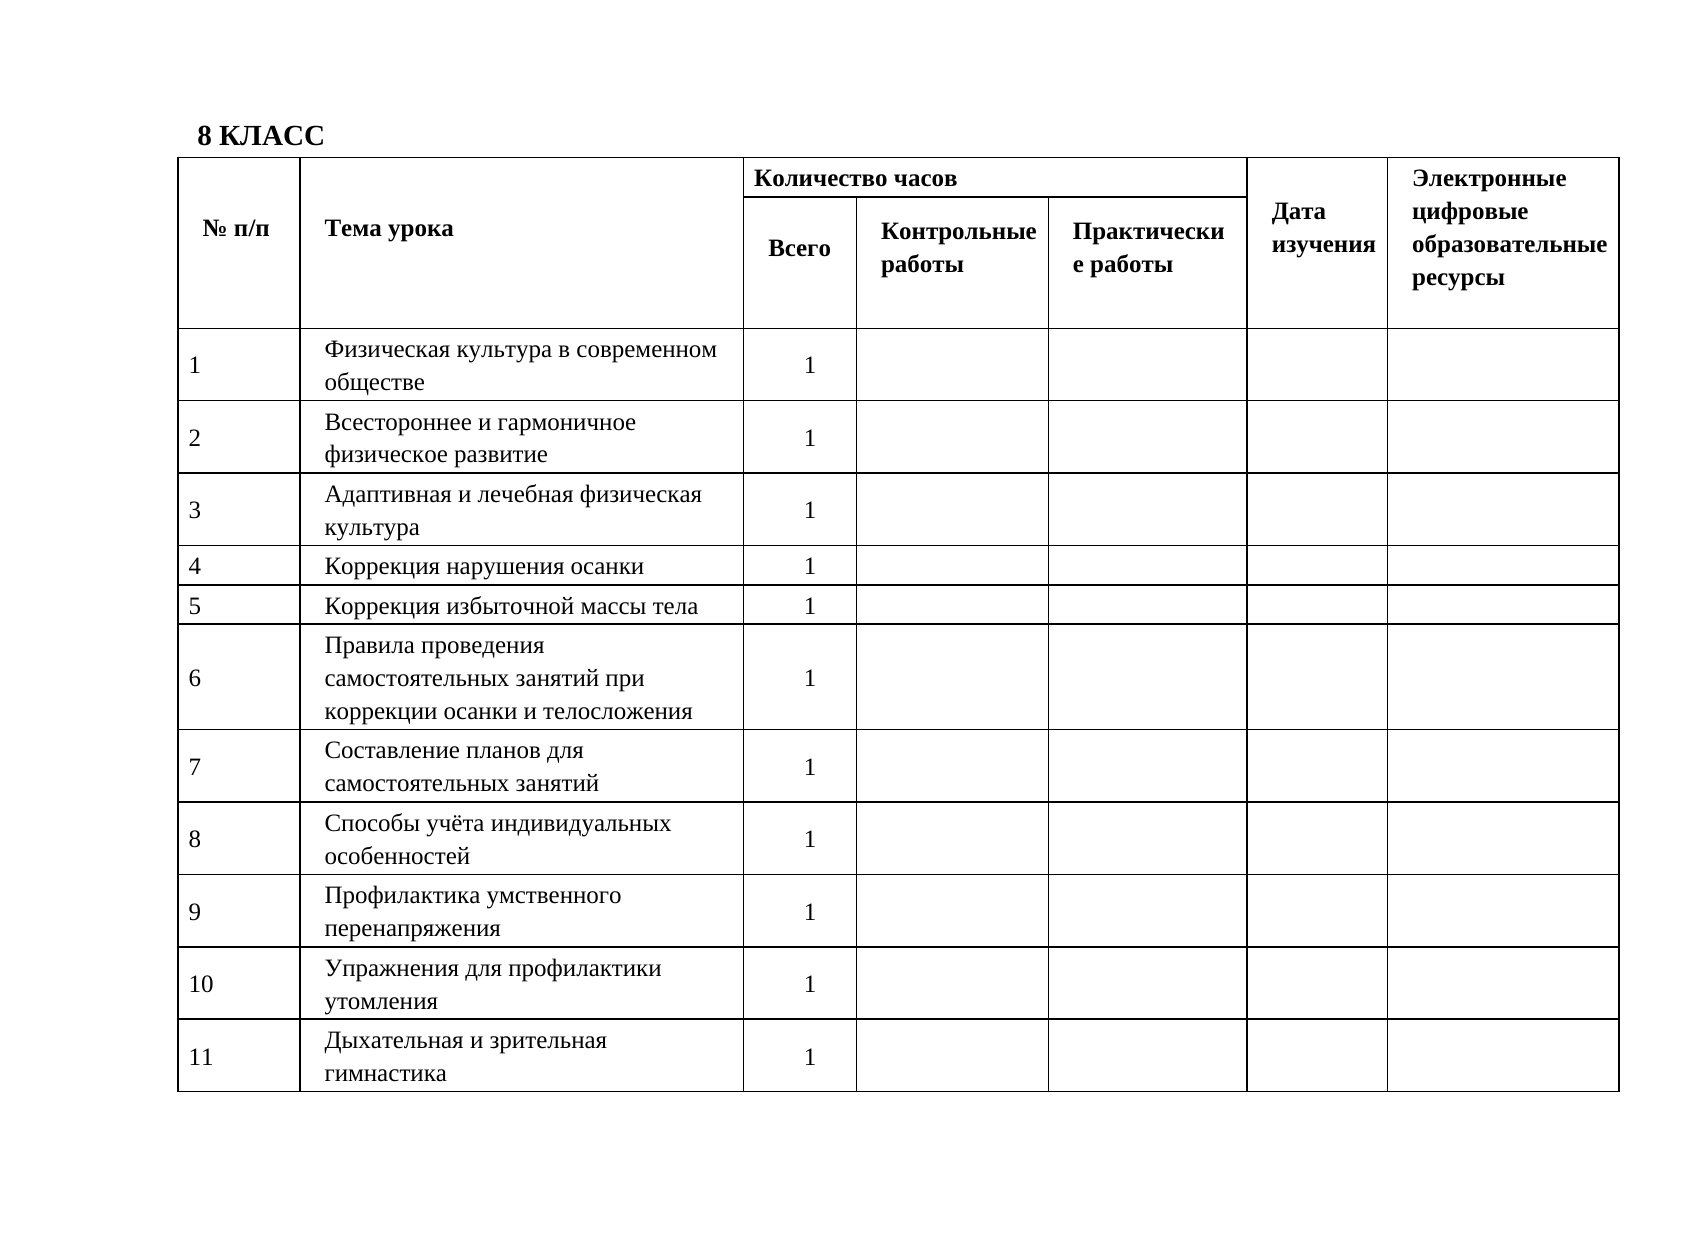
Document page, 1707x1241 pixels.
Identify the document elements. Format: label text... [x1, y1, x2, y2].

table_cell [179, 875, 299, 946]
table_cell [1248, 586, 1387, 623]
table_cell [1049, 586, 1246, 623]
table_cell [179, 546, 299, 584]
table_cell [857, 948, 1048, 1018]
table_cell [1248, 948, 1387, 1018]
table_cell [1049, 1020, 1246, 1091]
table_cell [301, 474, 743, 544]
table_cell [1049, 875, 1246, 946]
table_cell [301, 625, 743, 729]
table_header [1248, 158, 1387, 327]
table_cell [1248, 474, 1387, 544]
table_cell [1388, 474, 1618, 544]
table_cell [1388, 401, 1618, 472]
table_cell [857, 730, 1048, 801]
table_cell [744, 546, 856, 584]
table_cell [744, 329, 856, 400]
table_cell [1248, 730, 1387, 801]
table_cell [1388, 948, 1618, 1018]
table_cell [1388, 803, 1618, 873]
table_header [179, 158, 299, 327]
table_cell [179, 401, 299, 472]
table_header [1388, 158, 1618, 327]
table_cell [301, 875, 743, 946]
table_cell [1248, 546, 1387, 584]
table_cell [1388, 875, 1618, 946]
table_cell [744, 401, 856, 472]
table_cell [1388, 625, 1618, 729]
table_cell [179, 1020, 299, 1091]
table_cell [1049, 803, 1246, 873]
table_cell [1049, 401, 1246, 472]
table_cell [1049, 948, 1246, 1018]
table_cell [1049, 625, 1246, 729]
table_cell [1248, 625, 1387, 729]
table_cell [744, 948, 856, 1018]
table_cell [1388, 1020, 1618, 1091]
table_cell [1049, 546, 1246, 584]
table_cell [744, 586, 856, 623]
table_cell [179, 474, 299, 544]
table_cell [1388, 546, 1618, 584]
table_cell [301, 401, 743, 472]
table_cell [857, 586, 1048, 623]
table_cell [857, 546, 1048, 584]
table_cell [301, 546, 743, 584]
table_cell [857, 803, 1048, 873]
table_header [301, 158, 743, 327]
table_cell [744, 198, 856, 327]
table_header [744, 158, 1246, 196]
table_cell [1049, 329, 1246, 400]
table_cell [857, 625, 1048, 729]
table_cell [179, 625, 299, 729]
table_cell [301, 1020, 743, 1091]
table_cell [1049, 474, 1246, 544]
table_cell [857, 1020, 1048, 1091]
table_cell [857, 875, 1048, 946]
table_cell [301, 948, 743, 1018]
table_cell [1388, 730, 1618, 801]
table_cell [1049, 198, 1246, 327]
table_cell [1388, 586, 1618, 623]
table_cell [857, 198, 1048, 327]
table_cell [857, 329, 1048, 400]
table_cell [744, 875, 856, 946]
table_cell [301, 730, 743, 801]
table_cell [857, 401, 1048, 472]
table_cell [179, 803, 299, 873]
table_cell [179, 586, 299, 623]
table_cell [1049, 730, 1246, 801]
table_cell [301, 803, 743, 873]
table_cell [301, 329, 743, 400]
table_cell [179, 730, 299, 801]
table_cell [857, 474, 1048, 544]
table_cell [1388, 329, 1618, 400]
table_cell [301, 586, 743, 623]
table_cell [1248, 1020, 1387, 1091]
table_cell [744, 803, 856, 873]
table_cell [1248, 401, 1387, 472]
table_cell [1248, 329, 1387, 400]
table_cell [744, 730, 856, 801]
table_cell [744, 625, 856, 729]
text 8 КЛАСС [190, 118, 1618, 152]
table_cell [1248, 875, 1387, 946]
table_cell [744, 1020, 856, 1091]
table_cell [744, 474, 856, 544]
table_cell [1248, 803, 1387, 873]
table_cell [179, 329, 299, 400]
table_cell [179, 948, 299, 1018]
